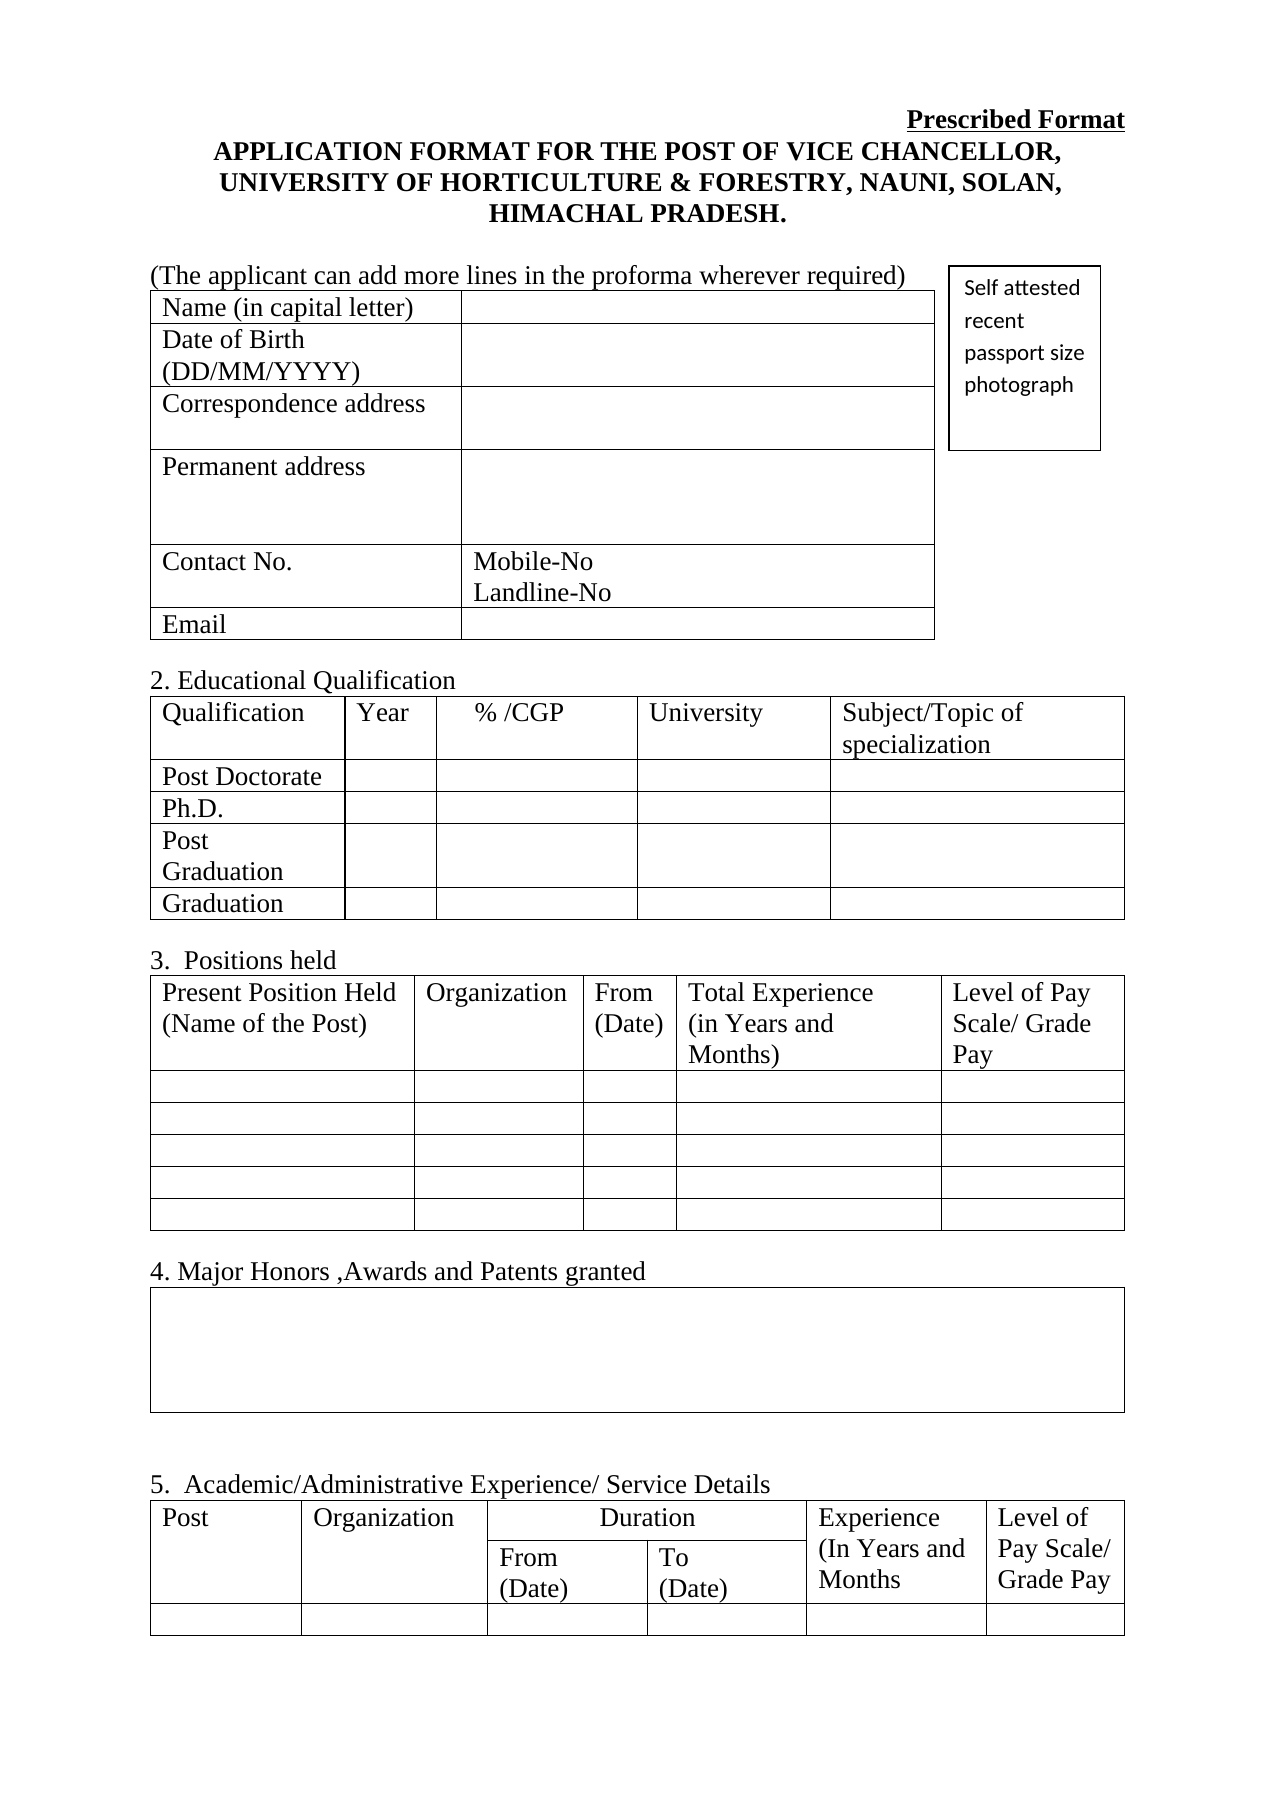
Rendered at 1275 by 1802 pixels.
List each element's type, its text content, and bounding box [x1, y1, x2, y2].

table_cell [437, 888, 637, 919]
table_header Year [346, 697, 436, 759]
table_cell [638, 888, 830, 919]
table_cell [584, 1167, 676, 1198]
table_cell [584, 1071, 676, 1102]
table_cell [151, 1135, 414, 1166]
table_header University [638, 697, 830, 759]
table_cell [437, 792, 637, 823]
table_cell [415, 1199, 583, 1230]
text Prescribed Format [150, 103, 1125, 135]
table_cell [831, 760, 1124, 791]
table_cell [638, 760, 830, 791]
table_cell Email [151, 608, 461, 639]
table_cell [942, 1167, 1124, 1198]
table_header Organization [415, 976, 583, 1069]
text 4. Major Honors ,Awards and Patents granted [150, 1256, 1125, 1287]
table_cell Ph.D. [151, 792, 344, 823]
table_cell [987, 1604, 1124, 1635]
table_cell [677, 1103, 941, 1134]
text UNIVERSITY OF HORTICULTURE & FORESTRY, NAUNI, SOLAN, HIMACHAL PRADESH. [150, 166, 1125, 228]
table_header [462, 291, 934, 323]
table_header Experience (In Years and Months [807, 1501, 986, 1603]
table_cell [677, 1071, 941, 1102]
table_cell Post Doctorate [151, 760, 344, 791]
table_cell [584, 1199, 676, 1230]
table_cell [437, 760, 637, 791]
table_cell [677, 1167, 941, 1198]
table_cell [462, 387, 934, 449]
table_header [151, 1288, 1124, 1412]
text 2. Educational Qualification [150, 664, 1125, 696]
table_header Duration [488, 1501, 806, 1539]
table_cell [302, 1604, 487, 1635]
table_cell [462, 608, 934, 639]
table_cell [648, 1604, 806, 1635]
table_cell [462, 450, 934, 544]
table_header Post [151, 1501, 301, 1603]
text 3. Positions held [150, 944, 1125, 975]
text 5. Academic/Administrative Experience/ Service Details [150, 1468, 1125, 1500]
table_header Present Position Held (Name of the Post) [151, 976, 414, 1069]
table_cell [151, 1604, 301, 1635]
table_header Level of Pay Scale/ Grade Pay [942, 976, 1124, 1069]
table_cell [415, 1135, 583, 1166]
table_cell [638, 824, 830, 887]
table_cell [462, 324, 934, 386]
table_header Name (in capital letter) [151, 291, 461, 323]
table_header % /CGP [437, 697, 637, 759]
table_cell [437, 824, 637, 887]
table_cell [831, 824, 1124, 887]
table_cell [346, 888, 436, 919]
table_cell [677, 1135, 941, 1166]
table_cell [488, 1604, 647, 1635]
table_header Organization [302, 1501, 487, 1603]
table_cell [151, 1199, 414, 1230]
table_cell From (Date) [488, 1541, 647, 1603]
table_cell [942, 1071, 1124, 1102]
table_header Level of Pay Scale/ Grade Pay [987, 1501, 1124, 1603]
table_cell [807, 1604, 986, 1635]
table_header Total Experience (in Years and Months) [677, 976, 941, 1069]
table_header Qualification [151, 697, 344, 759]
text (The applicant can add more lines in the proforma wherever required) [150, 259, 1125, 290]
table_cell [677, 1199, 941, 1230]
table_cell Graduation [151, 888, 344, 919]
table_cell [151, 1167, 414, 1198]
table_cell [584, 1103, 676, 1134]
table_header From (Date) [584, 976, 676, 1069]
table_cell [831, 792, 1124, 823]
table_cell [151, 1071, 414, 1102]
table_cell [346, 792, 436, 823]
table_cell [942, 1103, 1124, 1134]
table_header Subject/Topic of specialization [831, 697, 1124, 759]
table_cell Mobile-No Landline-No [462, 545, 934, 607]
table_cell [151, 1103, 414, 1134]
table_cell [584, 1135, 676, 1166]
table_cell [346, 824, 436, 887]
table_cell Post Graduation [151, 824, 344, 887]
table_cell [415, 1167, 583, 1198]
table_cell [831, 888, 1124, 919]
table_cell Permanent address [151, 450, 461, 544]
table_cell [346, 760, 436, 791]
table_cell To (Date) [648, 1541, 806, 1603]
table_cell [638, 792, 830, 823]
table_cell Contact No. [151, 545, 461, 607]
table_cell [942, 1135, 1124, 1166]
table_cell [415, 1103, 583, 1134]
table_cell Correspondence address [151, 387, 461, 449]
table_cell [942, 1199, 1124, 1230]
text APPLICATION FORMAT FOR THE POST OF VICE CHANCELLOR, [150, 135, 1125, 166]
table_cell Date of Birth (DD/MM/YYYY) [151, 324, 461, 386]
table_cell [415, 1071, 583, 1102]
